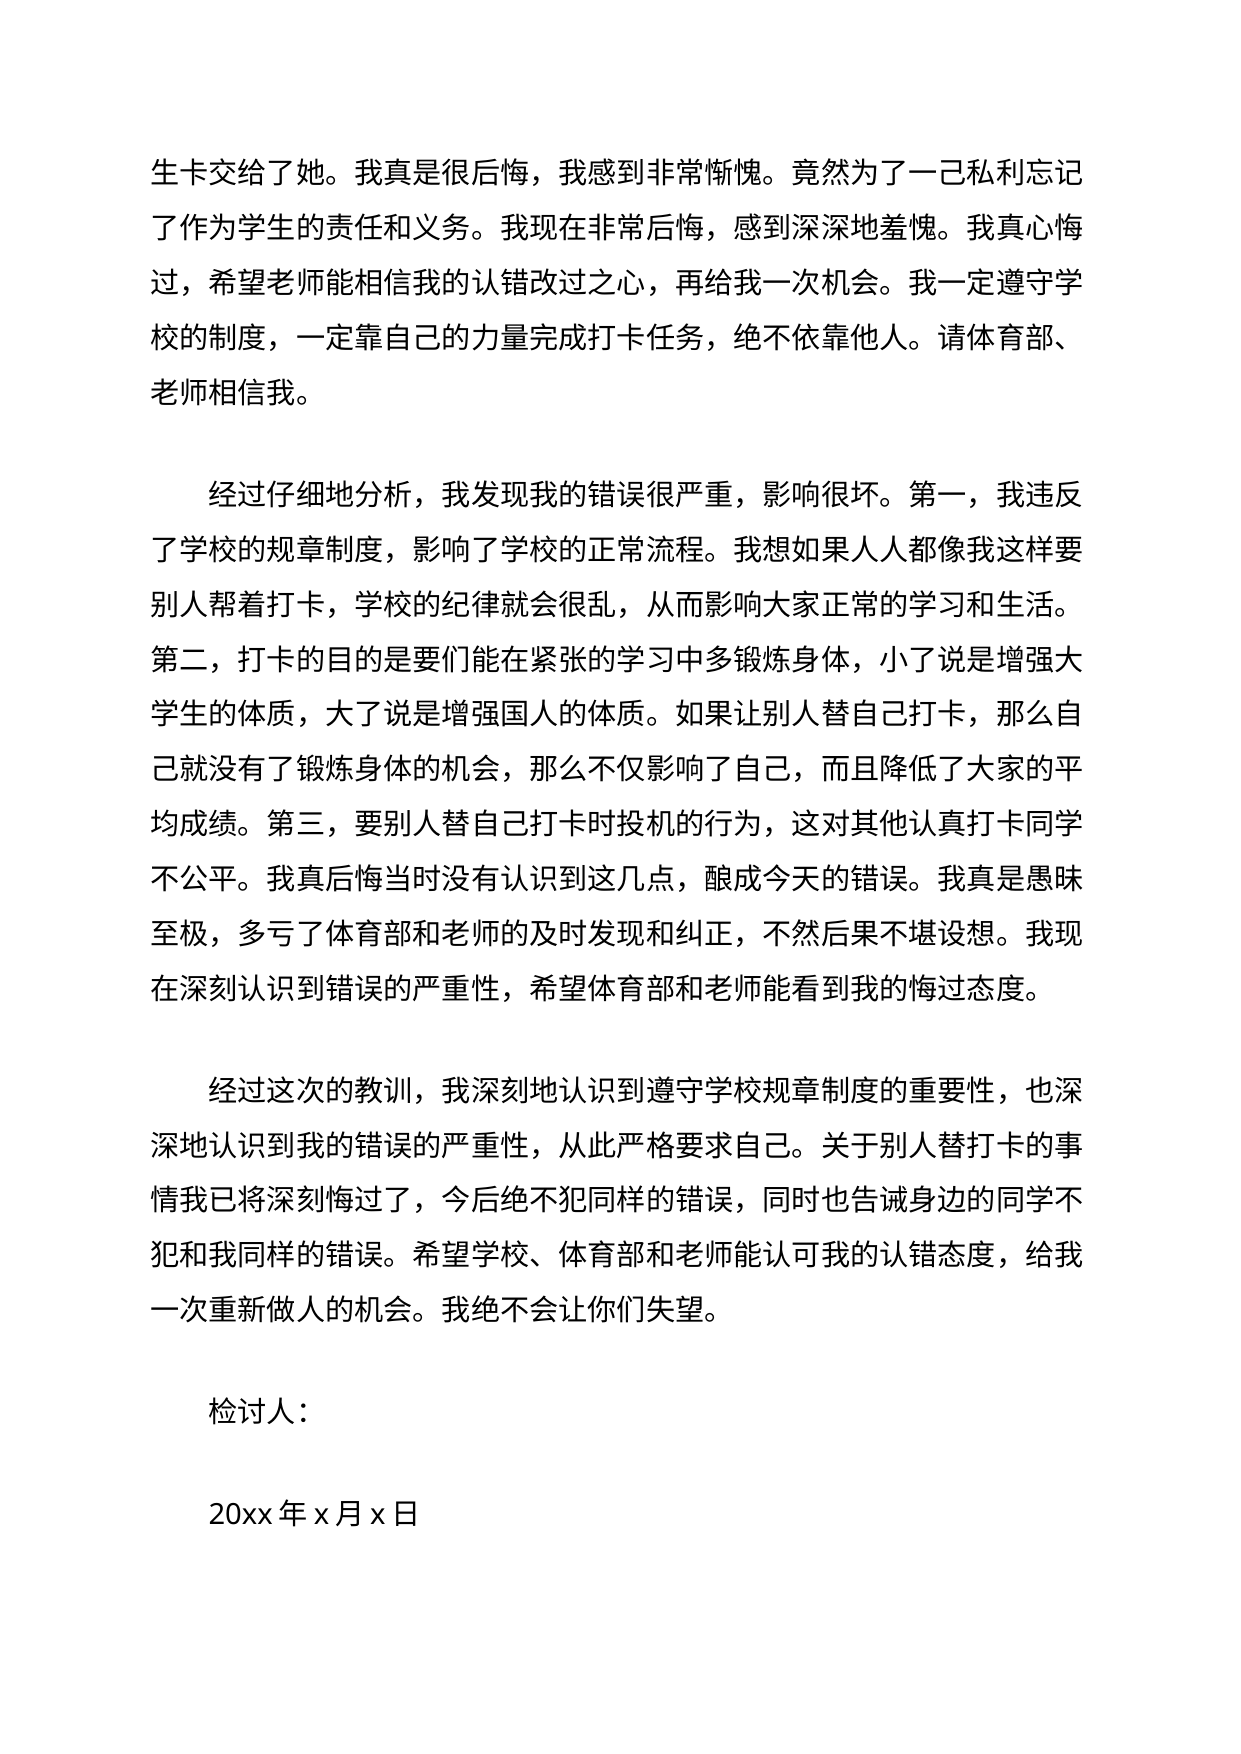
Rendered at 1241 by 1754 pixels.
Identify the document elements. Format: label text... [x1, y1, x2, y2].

text 20xx年x月x日 [150, 1490, 1090, 1533]
text 经过仔细地分析，我发现我的错误很严重，影响很坏。第一，我违反了学校的规章制度，影响了学校的正常流程。我想如果人人都像我这样要别人帮着打卡，学校的纪律就会很乱，从而影响大家正常的学习和生活。第二，打卡的目的是要们能在紧张的学习中多锻炼身体，小了说是增强大学生的体质，大了说是增强国人的体质。如果让别人替自己打卡，那么自己就没有了锻炼身体的机会，那么不仅影响了自己，而且降低了大家的平均成绩。第三，要别人替自己打卡时投机的行为，这对其他认真打卡同学不公平。我真后悔当时没有认识到这几点，酿成今天的错误。我真是愚昧至极，多亏了体育部和老师的及时发现和纠正，不然后果不堪设想。我现在深刻认识到错误的严重性，希望体育部和老师能看到我的悔过态度。 [150, 471, 1090, 1008]
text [150, 150, 1090, 412]
text 经过这次的教训，我深刻地认识到遵守学校规章制度的重要性，也深深地认识到我的错误的严重性，从此严格要求自己。关于别人替打卡的事情我已将深刻悔过了，今后绝不犯同样的错误，同时也告诫身边的同学不犯和我同样的错误。希望学校、体育部和老师能认可我的认错态度，给我一次重新做人的机会。我绝不会让你们失望。 [150, 1067, 1090, 1329]
text 检讨人： [150, 1388, 1090, 1431]
